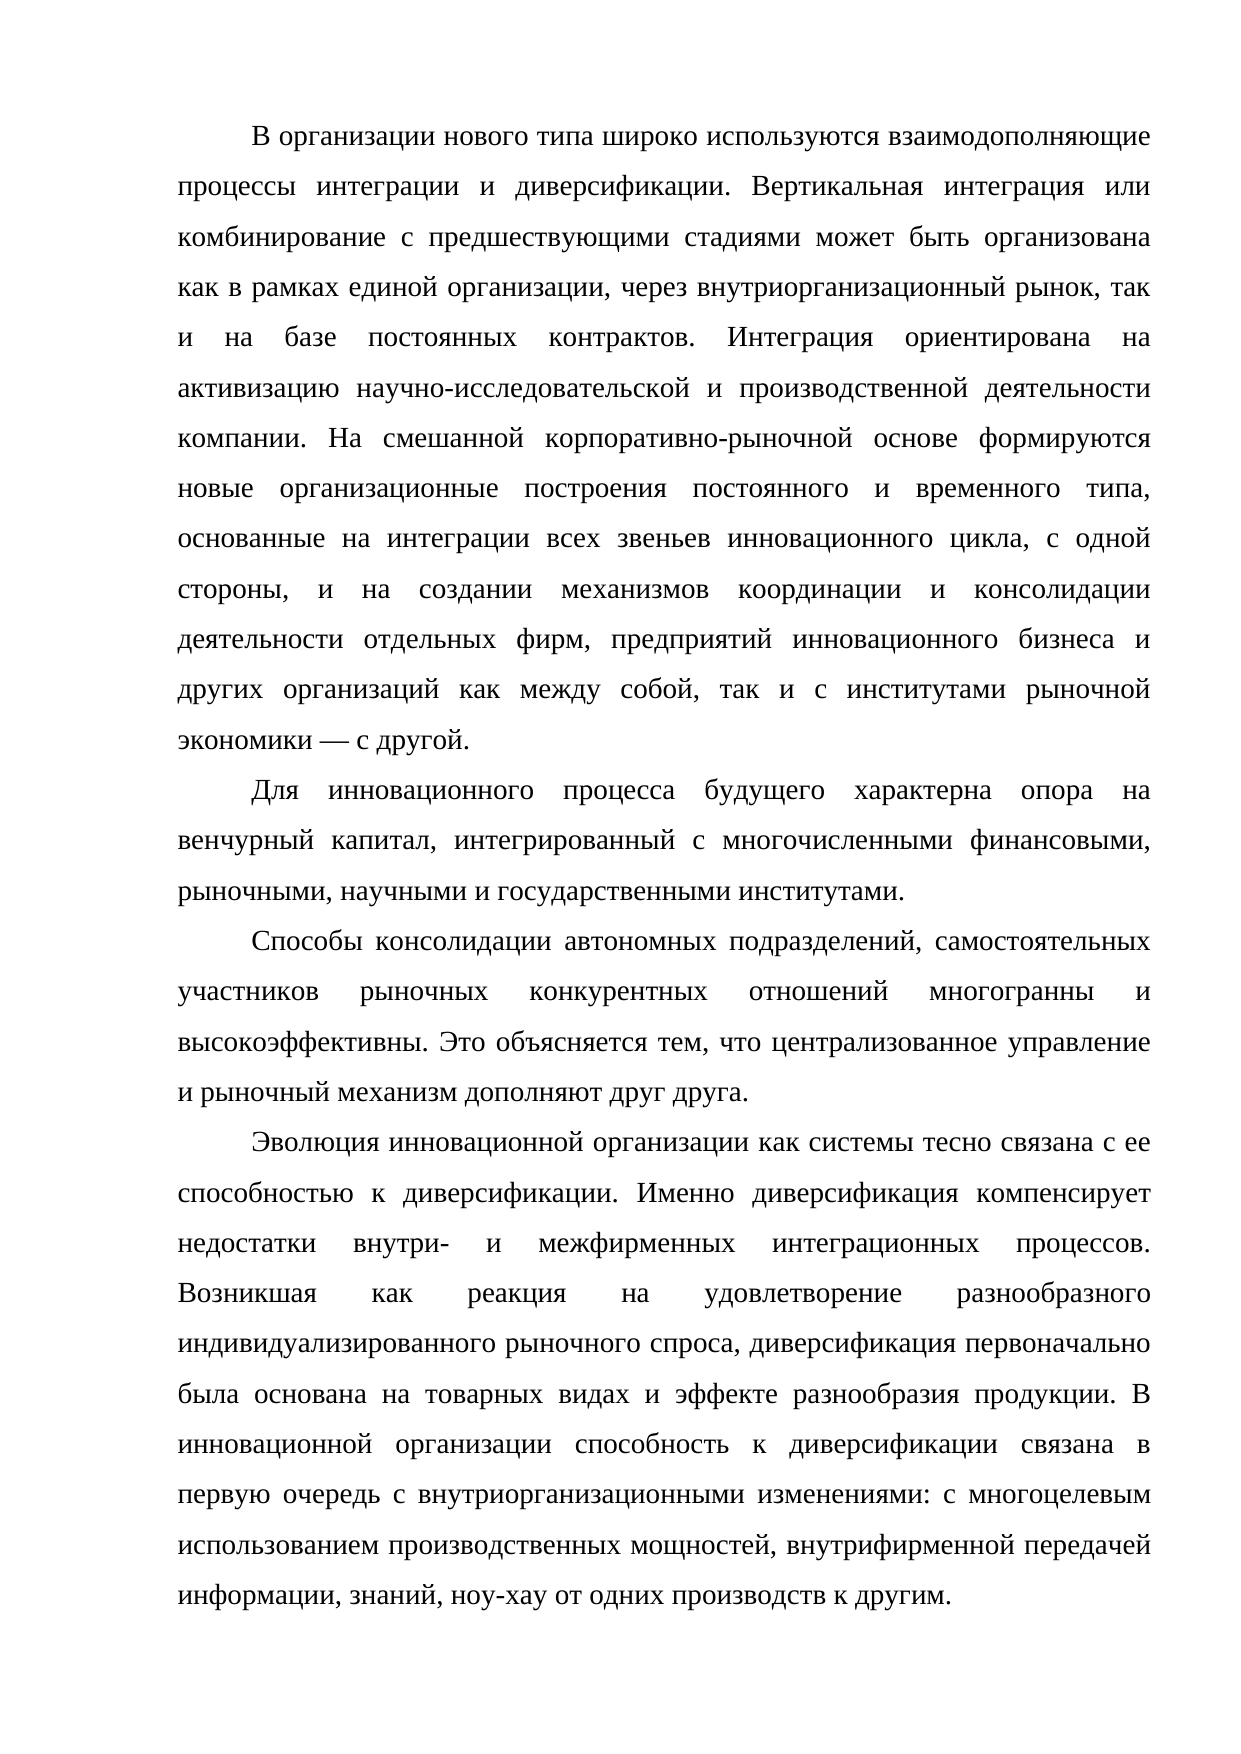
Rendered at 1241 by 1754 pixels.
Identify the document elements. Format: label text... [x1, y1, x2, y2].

text Для инновационного процесса будущего характерна опора на венчурный капитал, интегрированный с многочисленными финансовыми, рыночными, научными и государственными институтами. [177, 772, 1152, 906]
text Эволюция инновационной организации как системы тесно связана с ее способностью к диверсификации. Именно диверсификация компенсирует недостатки внутри- и межфирменных интеграционных процессов. Возникшая как реакция на удовлетворение разнообразного индивидуализированного рыночного спроса, диверсификация первоначально была основана на товарных видах и эффекте разнообразия продукции. В инновационной организации способность к диверсификации связана в первую очередь с внутриорганизационными изменениями: с многоцелевым использованием производственных мощностей, внутрифирменной передачей информации, знаний, ноу-хау от одних производств к другим. [177, 1124, 1152, 1611]
text В организации нового типа широко используются взаимодополняющие процессы интеграции и диверсификации. Вертикальная интеграция или комбинирование с предшествующими стадиями может быть организована как в рамках единой организации, через внутриорганизационный рынок, так и на базе постоянных контрактов. Интеграция ориентирована на активизацию научно-исследовательской и производственной деятельности компании. На смешанной корпоративно-рыночной основе формируются новые организационные построения постоянного и временного типа, основанные на интеграции всех звеньев инновационного цикла, с одной стороны, и на создании механизмов координации и консолидации деятельности отдельных фирм, предприятий инновационного бизнеса и других организаций как между собой, так и с институтами рыночной экономики — с другой. [177, 118, 1152, 755]
text Способы консолидации автономных подразделений, самостоятельных участников рыночных конкурентных отношений многогранны и высокоэффективны. Это объясняется тем, что централизованное управление и рыночный механизм дополняют друг друга. [177, 923, 1152, 1108]
